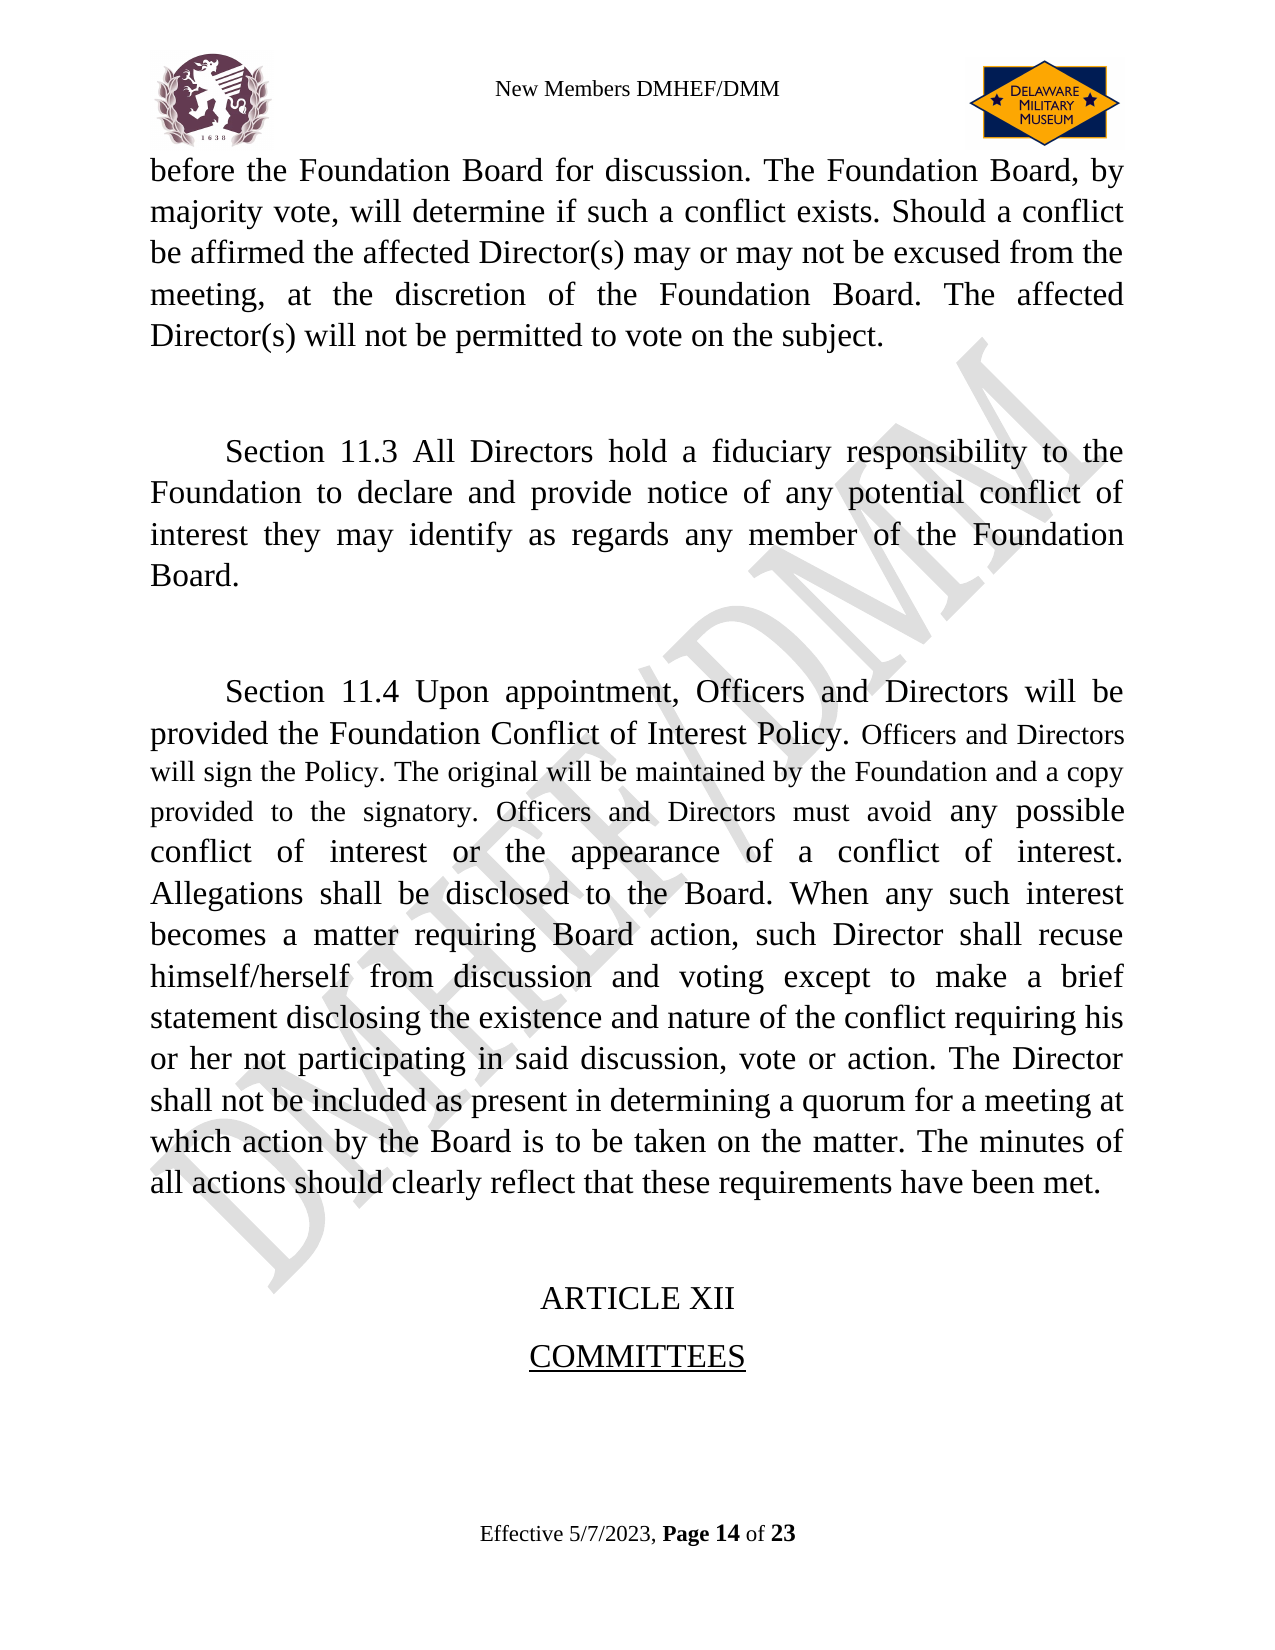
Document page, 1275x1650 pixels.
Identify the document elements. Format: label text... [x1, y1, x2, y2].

text COMMITTEES [150, 1337, 1125, 1375]
picture [965, 57, 1125, 150]
text Section 11.4 Upon appointment, Officers and Directors will be provided the Foundation Conflict of Interest Policy. Officers and Directors will sign the Policy. The original will be maintained by the Foundation and a copy provided to the signatory. Officers and Directors must avoid any possible conflict of interest or the appearance of a conflict of interest. Allegations shall be disclosed to the Board. When any such interest becomes a matter requiring Board action, such Director shall recuse himself/herself from discussion and voting except to make a brief statement disclosing the existence and nature of the conflict requiring his or her not participating in said discussion, vote or action. The Director shall not be included as present in determining a quorum for a meeting at which action by the Board is to be taken on the matter. The minutes of all actions should clearly reflect that these requirements have been met. [150, 672, 1125, 1201]
picture [150, 50, 274, 150]
text ARTICLE XII [150, 1279, 1125, 1317]
text Section 11.3 All Directors hold a fiduciary responsibility to the Foundation to declare and provide notice of any potential conflict of interest they may identify as regards any member of the Foundation Board. [150, 431, 1125, 594]
